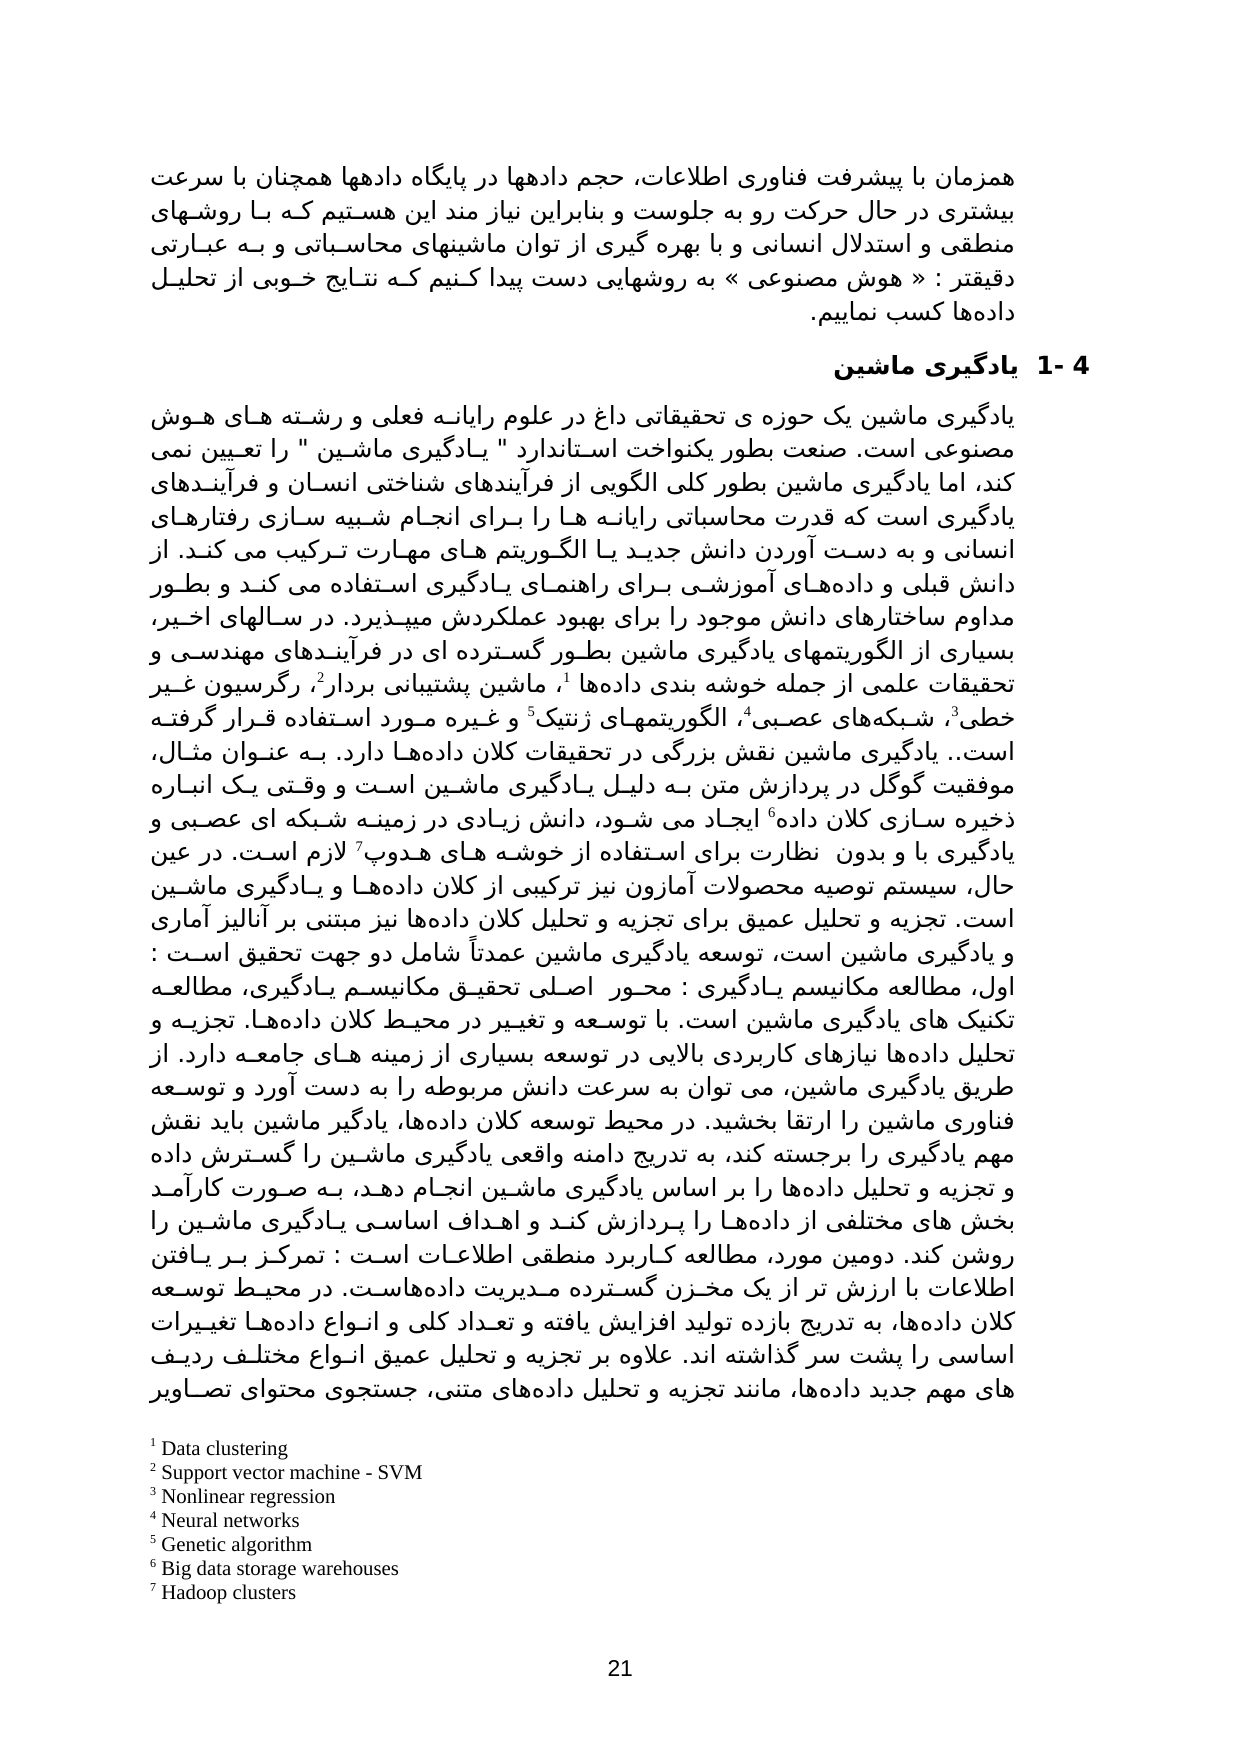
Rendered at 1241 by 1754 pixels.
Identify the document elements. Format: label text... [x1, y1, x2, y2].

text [150, 162, 1015, 326]
subtitle 4 -1 یادگیری ماشین [150, 351, 1090, 380]
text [150, 401, 1015, 1403]
